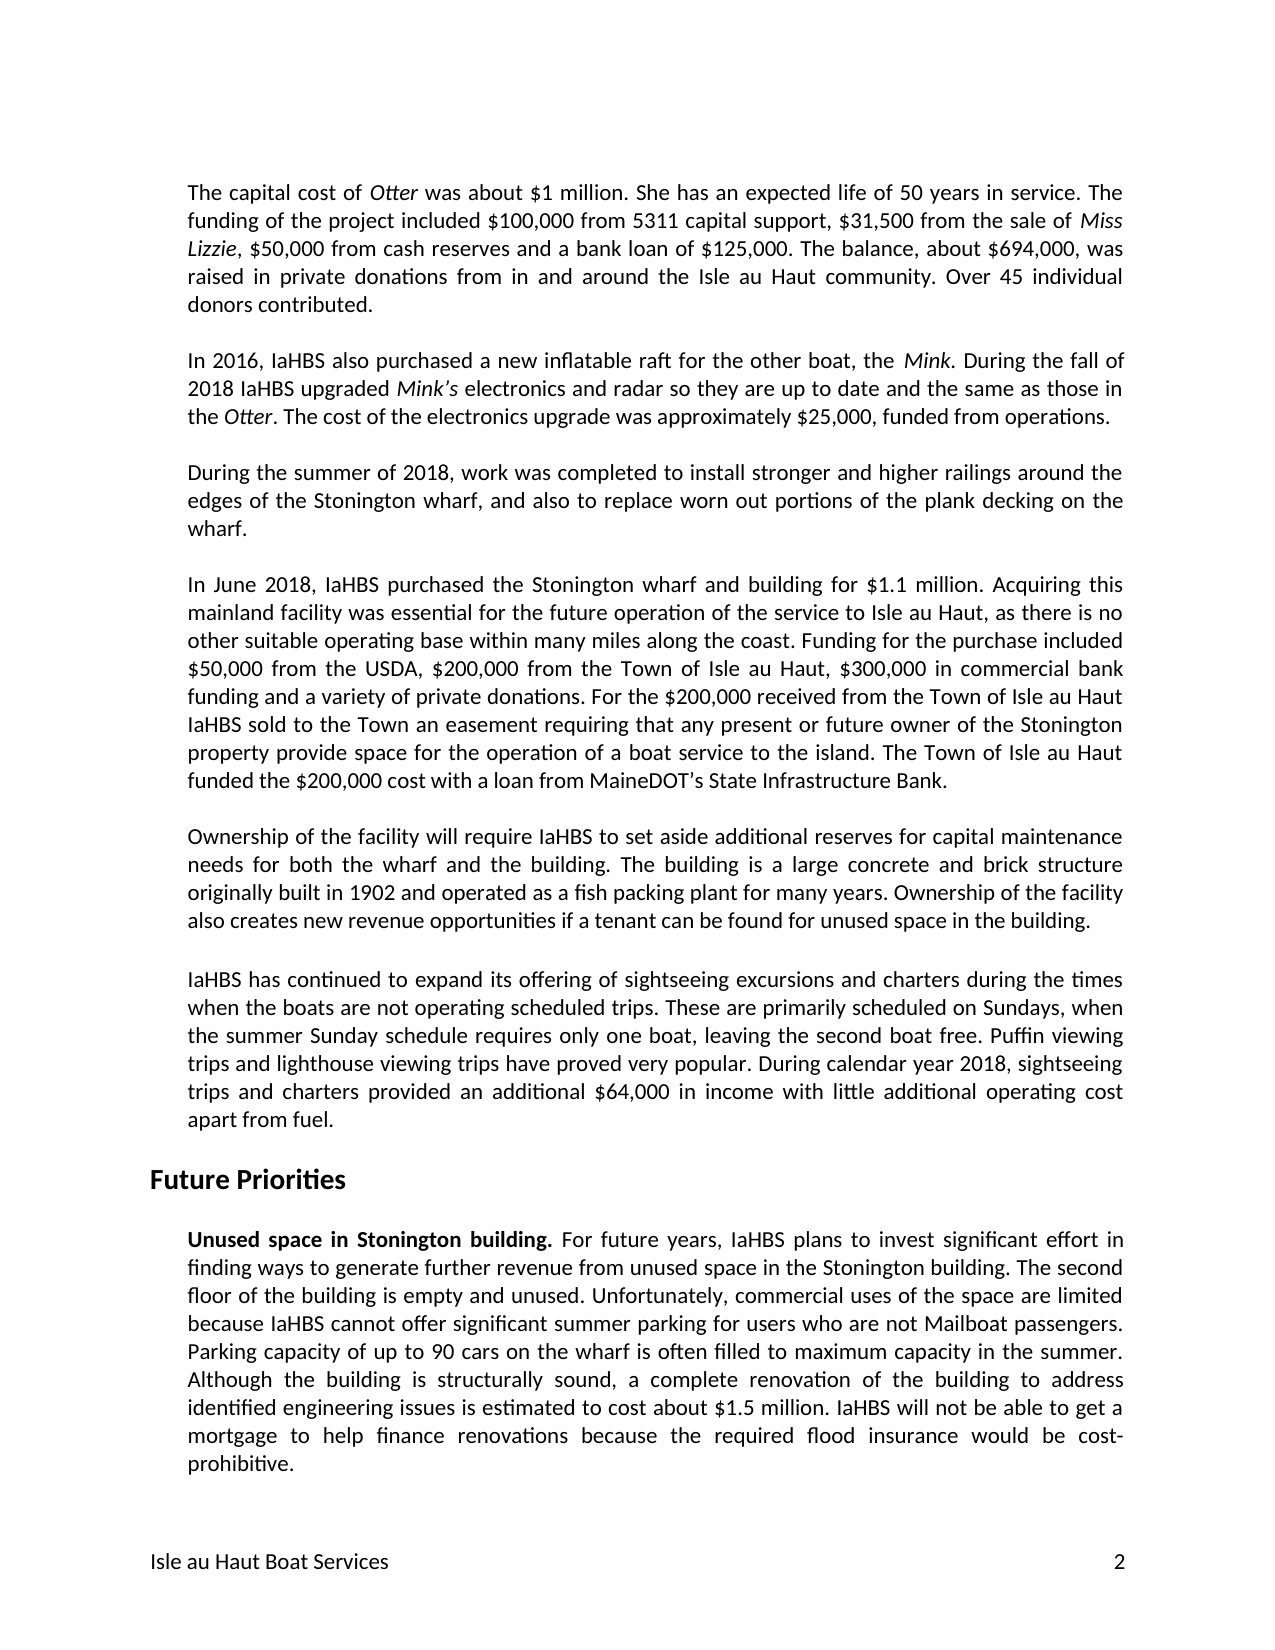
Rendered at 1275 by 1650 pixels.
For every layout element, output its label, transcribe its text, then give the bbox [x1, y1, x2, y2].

list IaHBS has continued to expand its offering of sightseeing excursions and charters during the times when the boats are not operating scheduled trips. These are primarily scheduled on Sundays, when the summer Sunday schedule requires only one boat, leaving the second boat free. Puffin viewing trips and lighthouse viewing trips have proved very popular. During calendar year 2018, sightseeing trips and charters provided an additional $64,000 in income with little additional operating cost apart from fuel. [187, 965, 1125, 1133]
text Unused space in Stonington building. For future years, IaHBS plans to invest significant effort in finding ways to generate further revenue from unused space in the Stonington building. The second floor of the building is empty and unused. Unfortunately, commercial uses of the space are limited because IaHBS cannot offer significant summer parking for users who are not Mailboat passengers. Parking capacity of up to 90 cars on the wharf is often filled to maximum capacity in the summer. Although the building is structurally sound, a complete renovation of the building to address identified engineering issues is estimated to cost about $1.5 million. IaHBS will not be able to get a mortgage to help finance renovations because the required flood insurance would be cost-prohibitive. [187, 1225, 1125, 1477]
list Ownership of the facility will require IaHBS to set aside additional reserves for capital maintenance needs for both the wharf and the building. The building is a large concrete and brick structure originally built in 1902 and operated as a fish packing plant for many years. Ownership of the facility also creates new revenue opportunities if a tenant can be found for unused space in the building. [187, 822, 1125, 934]
list During the summer of 2018, work was completed to install stronger and higher railings around the edges of the Stonington wharf, and also to replace worn out portions of the plank decking on the wharf. [187, 458, 1125, 542]
list In 2016, IaHBS also purchased a new inflatable raft for the other boat, the Mink. During the fall of 2018 IaHBS upgraded Mink’s electronics and radar so they are up to date and the same as those in the Otter. The cost of the electronics upgrade was approximately $25,000, funded from operations. [187, 346, 1125, 430]
text The capital cost of Otter was about $1 million. She has an expected life of 50 years in service. The funding of the project included $100,000 from 5311 capital support, $31,500 from the sale of Miss Lizzie, $50,000 from cash reserves and a bank loan of $125,000. The balance, about $694,000, was raised in private donations from in and around the Isle au Haut community. Over 45 individual donors contributed. [187, 178, 1125, 318]
list Future Priorities [150, 1161, 1125, 1197]
list In June 2018, IaHBS purchased the Stonington wharf and building for $1.1 million. Acquiring this mainland facility was essential for the future operation of the service to Isle au Haut, as there is no other suitable operating base within many miles along the coast. Funding for the purchase included $50,000 from the USDA, $200,000 from the Town of Isle au Haut, $300,000 in commercial bank funding and a variety of private donations. For the $200,000 received from the Town of Isle au Haut IaHBS sold to the Town an easement requiring that any present or future owner of the Stonington property provide space for the operation of a boat service to the island. The Town of Isle au Haut funded the $200,000 cost with a loan from MaineDOT’s State Infrastructure Bank. [187, 570, 1125, 794]
